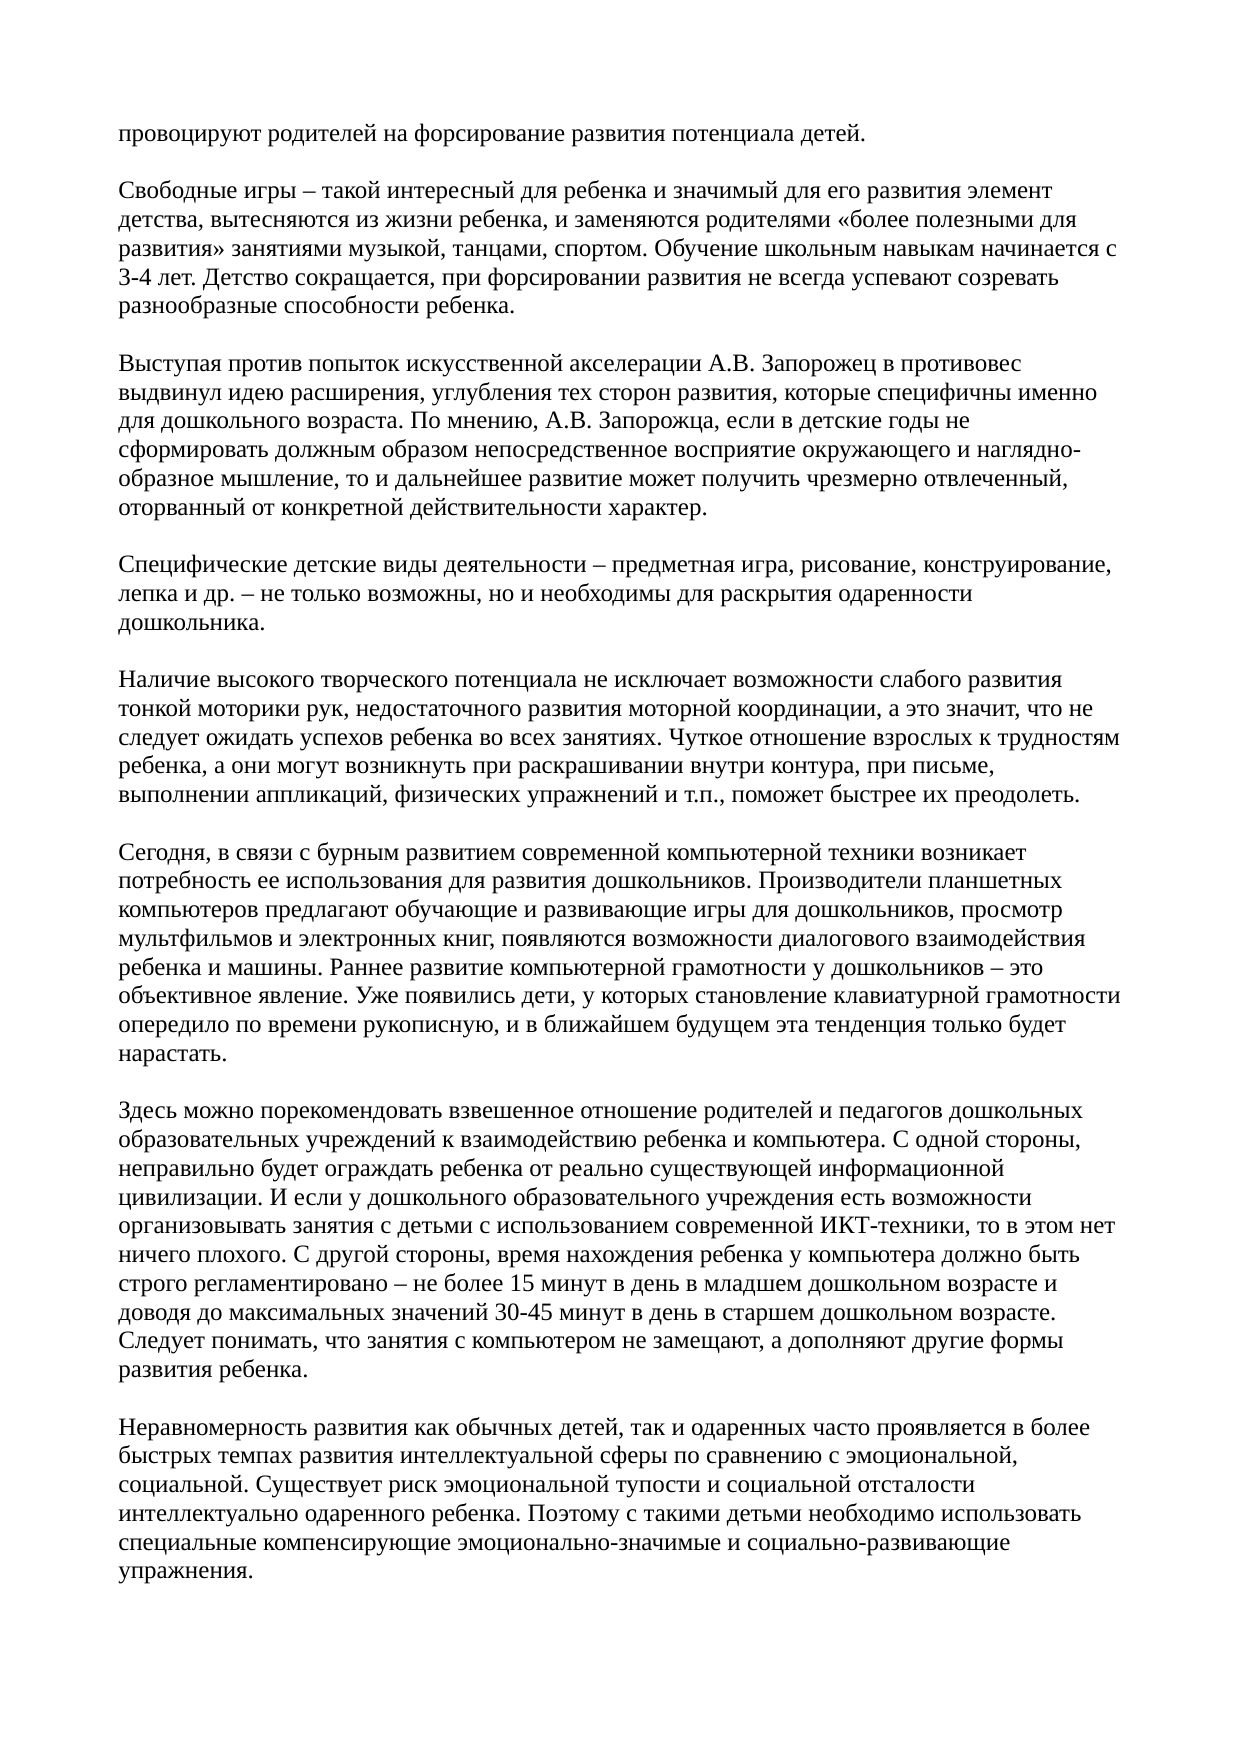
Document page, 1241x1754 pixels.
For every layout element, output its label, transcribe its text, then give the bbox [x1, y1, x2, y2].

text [118, 118, 1122, 147]
text Свободные игры – такой интересный для ребенка и значимый для его развития элемент детства, вытесняются из жизни ребенка, и заменяются родителями «более полезными для развития» занятиями музыкой, танцами, спортом. Обучение школьным навыкам начинается с 3-4 лет. Детство сокращается, при форсировании развития не всегда успевают созревать разнообразные способности ребенка. [118, 176, 1122, 319]
text Здесь можно порекомендовать взвешенное отношение родителей и педагогов дошкольных образовательных учреждений к взаимодействию ребенка и компьютера. С одной стороны, неправильно будет ограждать ребенка от реально существующей информационной цивилизации. И если у дошкольного образовательного учреждения есть возможности организовывать занятия с детьми с использованием современной ИКТ-техники, то в этом нет ничего плохого. С другой стороны, время нахождения ребенка у компьютера должно быть строго регламентировано – не более 15 минут в день в младшем дошкольном возрасте и доводя до максимальных значений 30-45 минут в день в старшем дошкольном возрасте. Следует понимать, что занятия с компьютером не замещают, а дополняют другие формы развития ребенка. [118, 1096, 1122, 1383]
text Специфические детские виды деятельности – предметная игра, рисование, конструирование, лепка и др. – не только возможны, но и необходимы для раскрытия одаренности дошкольника. [118, 549, 1122, 636]
text Сегодня, в связи с бурным развитием современной компьютерной техники возникает потребность ее использования для развития дошкольников. Производители планшетных компьютеров предлагают обучающие и развивающие игры для дошкольников, просмотр мультфильмов и электронных книг, появляются возможности диалогового взаимодействия ребенка и машины. Раннее развитие компьютерной грамотности у дошкольников – это объективное явление. Уже появились дети, у которых становление клавиатурной грамотности опередило по времени рукописную, и в ближайшем будущем эта тенденция только будет нарастать. [118, 837, 1122, 1067]
text Неравномерность развития как обычных детей, так и одаренных часто проявляется в более быстрых темпах развития интеллектуальной сферы по сравнению с эмоциональной, социальной. Существует риск эмоциональной тупости и социальной отсталости интеллектуально одаренного ребенка. Поэтому с такими детьми необходимо использовать специальные компенсирующие эмоционально-значимые и социально-развивающие упражнения. [118, 1412, 1122, 1584]
text Выступая против попыток искусственной акселерации А.В. Запорожец в противовес выдвинул идею расширения, углубления тех сторон развития, которые специфичны именно для дошкольного возраста. По мнению, А.В. Запорожца, если в детские годы не сформировать должным образом непосредственное восприятие окружающего и наглядно-образное мышление, то и дальнейшее развитие может получить чрезмерно отвлеченный, оторванный от конкретной действительности характер. [118, 348, 1122, 521]
text Наличие высокого творческого потенциала не исключает возможности слабого развития тонкой моторики рук, недостаточного развития моторной координации, а это значит, что не следует ожидать успехов ребенка во всех занятиях. Чуткое отношение взрослых к трудностям ребенка, а они могут возникнуть при раскрашивании внутри контура, при письме, выполнении аппликаций, физических упражнений и т.п., поможет быстрее их преодолеть. [118, 664, 1122, 808]
